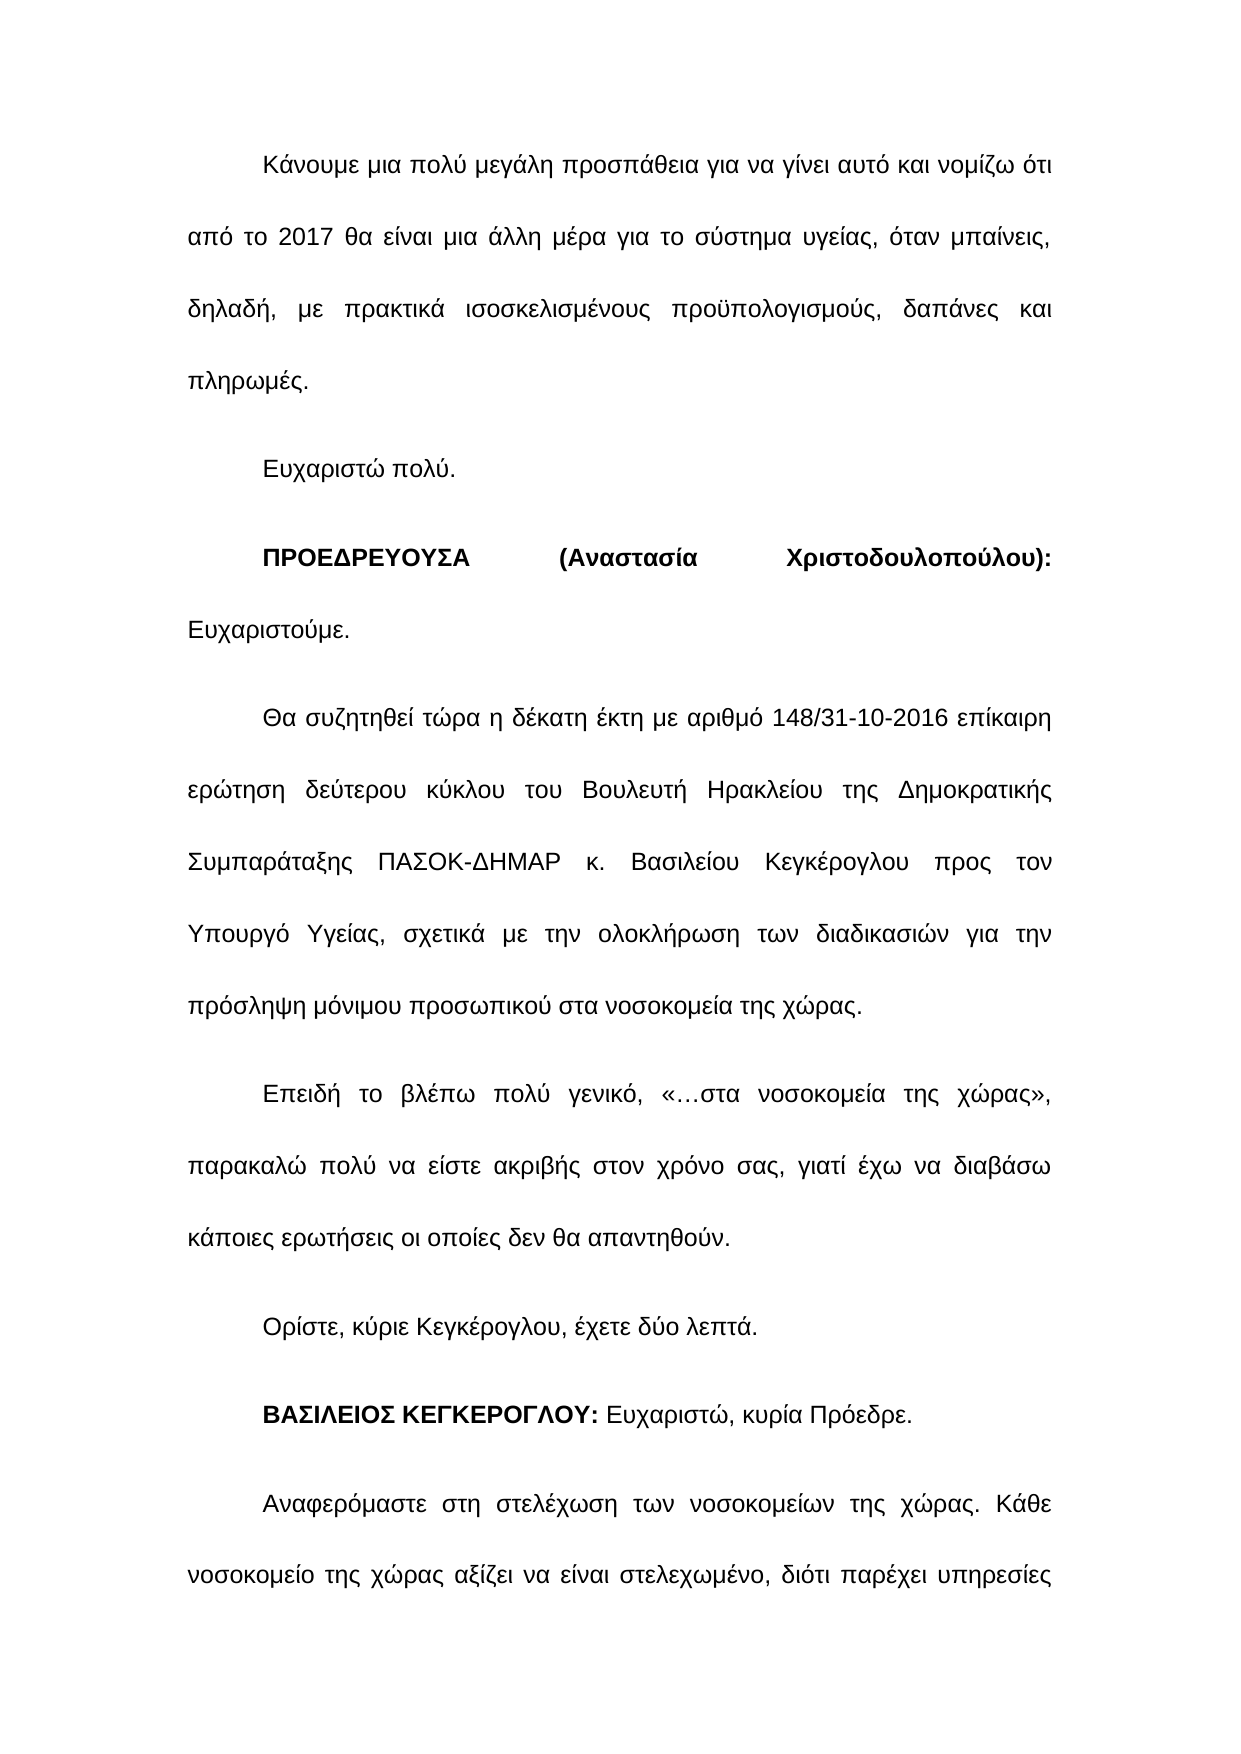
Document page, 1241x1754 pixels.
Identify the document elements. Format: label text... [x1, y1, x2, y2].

text Ευχαριστώ πολύ. [187, 454, 1053, 483]
text Ορίστε, κύριε Κεγκέρογλου, έχετε δύο λεπτά. [187, 1311, 1053, 1340]
text ΒΑΣΙΛΕΙΟΣ ΚΕΓΚΕΡΟΓΛΟΥ: Ευχαριστώ, κυρία Πρόεδρε. [187, 1400, 1053, 1429]
text ΠΡΟΕΔΡΕΥΟΥΣΑ (Αναστασία Χριστοδουλοπούλου): Ευχαριστούμε. [187, 543, 1053, 643]
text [187, 1488, 1053, 1589]
text Κάνουμε μια πολύ μεγάλη προσπάθεια για να γίνει αυτό και νομίζω ότι από το 2017 θα είναι μια άλλη μέρα για το σύστημα υγείας, όταν μπαίνεις, δηλαδή, με πρακτικά ισοσκελισμένους προϋπολογισμούς, δαπάνες και πληρωμές. [187, 150, 1053, 394]
text Επειδή το βλέπω πολύ γενικό, «…στα νοσοκομεία της χώρας», παρακαλώ πολύ να είστε ακριβής στον χρόνο σας, γιατί έχω να διαβάσω κάποιες ερωτήσεις οι οποίες δεν θα απαντηθούν. [187, 1079, 1053, 1252]
text Θα συζητηθεί τώρα η δέκατη έκτη με αριθμό 148/31-10-2016 επίκαιρη ερώτηση δεύτερου κύκλου του Βουλευτή Ηρακλείου της Δημοκρατικής Συμπαράταξης ΠΑΣΟΚ-ΔΗΜΑΡ κ. Βασιλείου Κεγκέρογλου προς τον Υπουργό Υγείας, σχετικά με την ολοκλήρωση των διαδικασιών για την πρόσληψη μόνιμου προσωπικού στα νοσοκομεία της χώρας. [187, 703, 1053, 1019]
